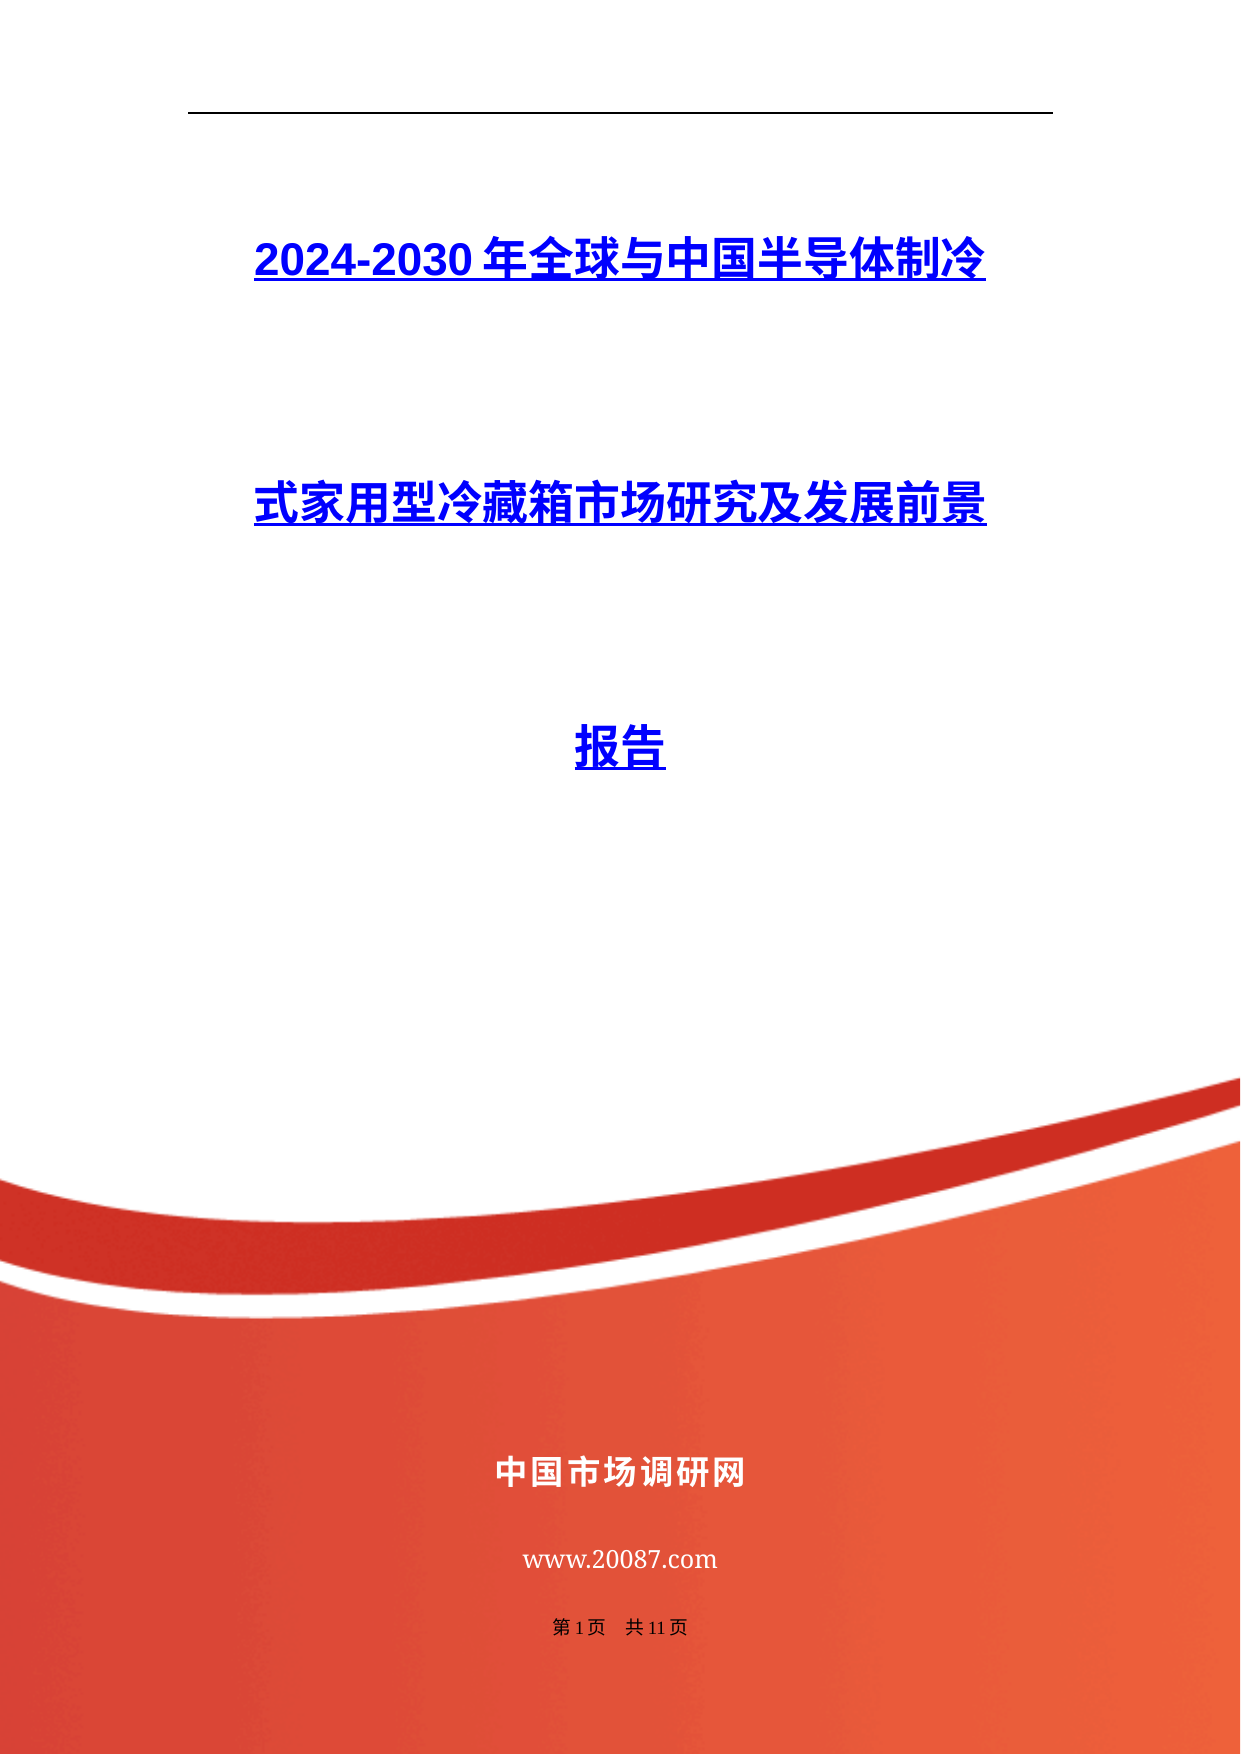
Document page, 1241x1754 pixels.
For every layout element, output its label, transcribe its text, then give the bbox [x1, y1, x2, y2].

table_header 2024-2030年全球与中国半导体制冷式家用型冷藏箱市场研究及发展前景报告 [188, 207, 1053, 871]
text www.20087.com [187, 1526, 1053, 1591]
subtitle 中国市场调研网 [187, 1437, 1053, 1502]
picture [0, 1006, 1241, 1754]
